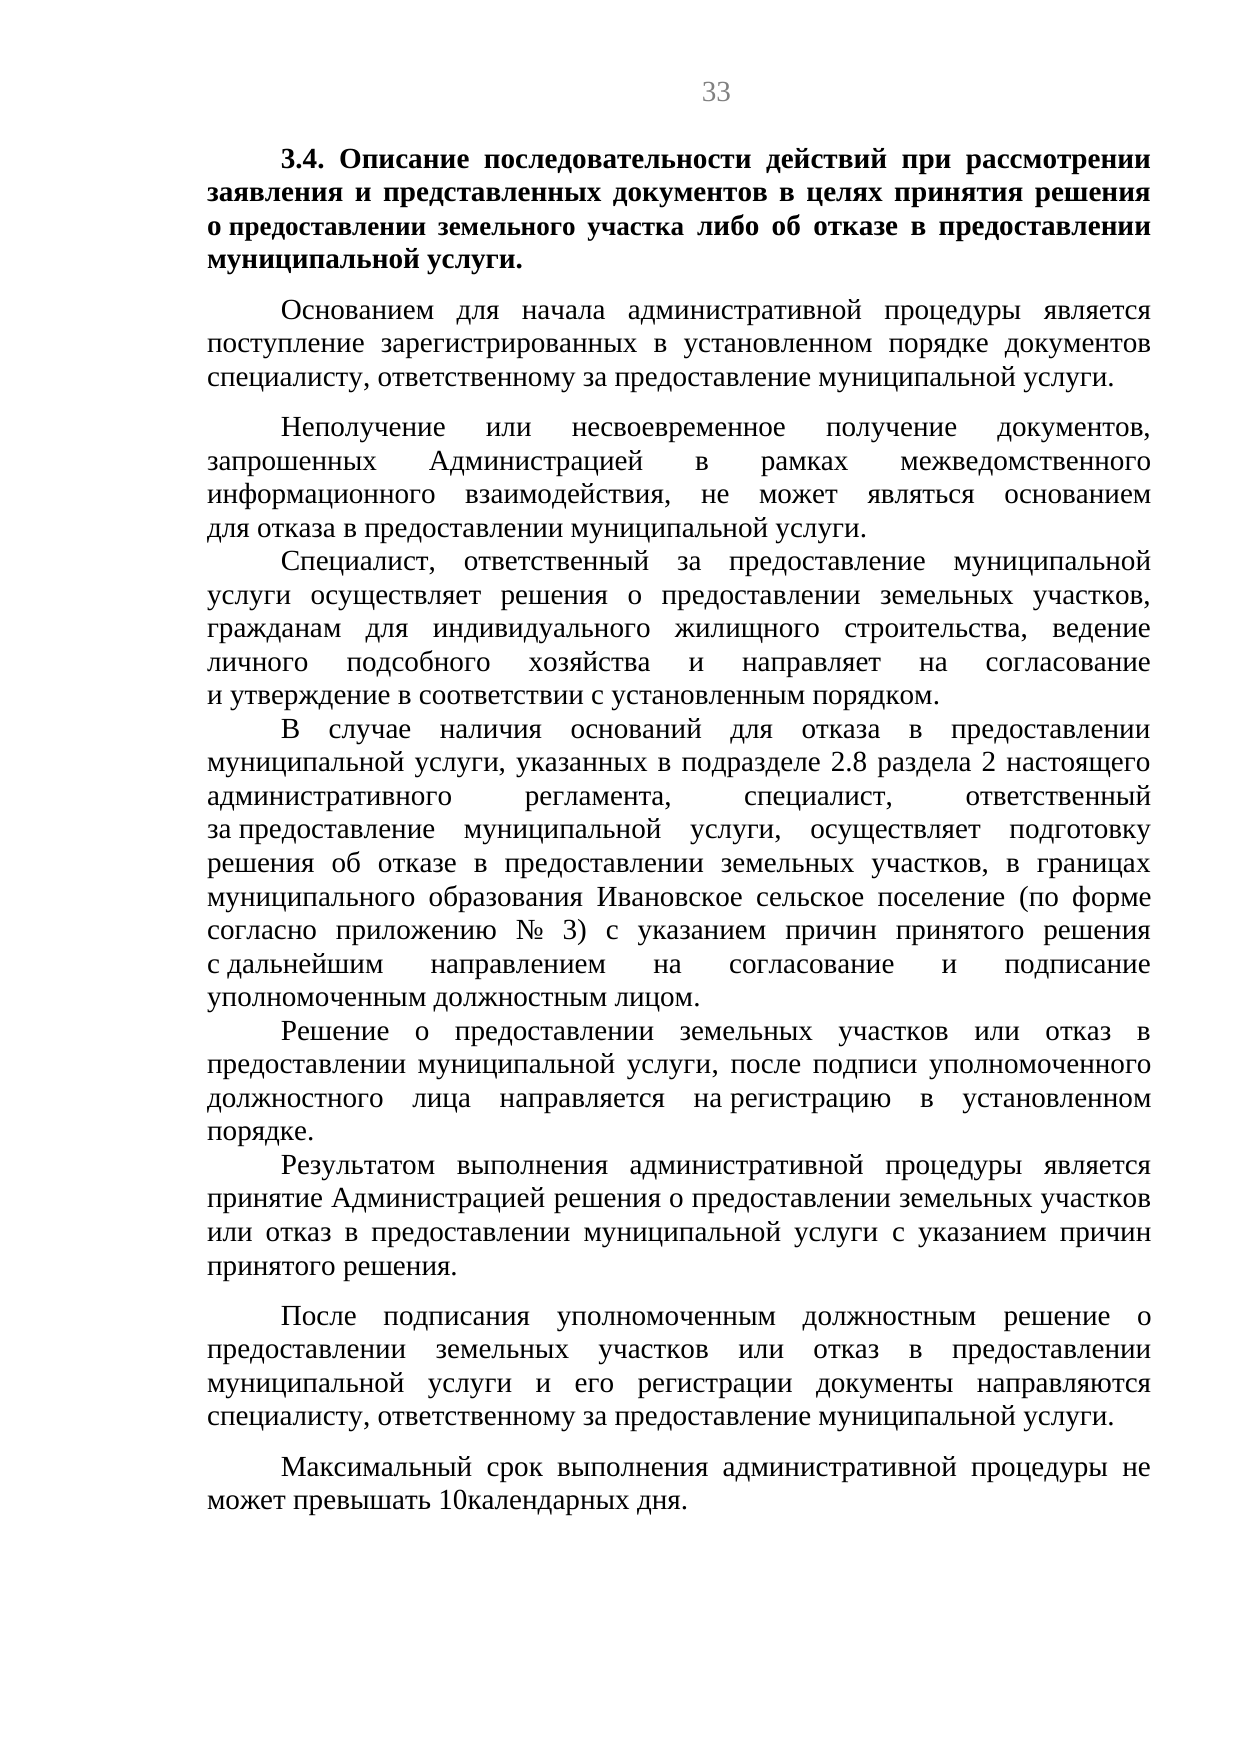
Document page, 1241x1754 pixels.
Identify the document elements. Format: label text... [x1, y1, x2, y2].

text Решение о предоставлении земельных участков или отказ в предоставлении муниципальной услуги, после подписи уполномоченного должностного лица направляется на регистрацию в установленном порядке. [207, 1013, 1152, 1147]
subtitle 3.4. Описание последовательности действий при рассмотрении заявления и представленных документов в целях принятия решения о предоставлении земельного участка либо об отказе в предоставлении муниципальной услуги. [207, 141, 1152, 275]
text В случае наличия оснований для отказа в предоставлении муниципальной услуги, указанных в подразделе 2.8 раздела 2 настоящего административного регламента, специалист, ответственный за предоставление муниципальной услуги, осуществляет подготовку решения об отказе в предоставлении земельных участков, в границах муниципального образования Ивановское сельское поселение (по форме согласно приложению № 3) с указанием причин принятого решения с дальнейшим направлением на согласование и подписание уполномоченным должностным лицом. [207, 711, 1152, 1013]
text Результатом выполнения административной процедуры является принятие Администрацией решения о предоставлении земельных участков или отказ в предоставлении муниципальной услуги с указанием причин принятого решения. [207, 1147, 1152, 1281]
text Основанием для начала административной процедуры является поступление зарегистрированных в установленном порядке документов специалисту, ответственному за предоставление муниципальной услуги. [207, 292, 1152, 392]
text После подписания уполномоченным должностным решение о предоставлении земельных участков или отказ в предоставлении муниципальной услуги и его регистрации документы направляются специалисту, ответственному за предоставление муниципальной услуги. [207, 1298, 1152, 1432]
text Специалист, ответственный за предоставление муниципальной услуги осуществляет решения о предоставлении земельных участков, гражданам для индивидуального жилищного строительства, ведение личного подсобного хозяйства и направляет на согласование и утверждение в соответствии с установленным порядком. [207, 543, 1152, 711]
text Неполучение или несвоевременное получение документов, запрошенных Администрацией в рамках межведомственного информационного взаимодействия, не может являться основанием для отказа в предоставлении муниципальной услуги. [207, 409, 1152, 543]
text Максимальный срок выполнения административной процедуры не может превышать 10календарных дня. [207, 1449, 1152, 1516]
